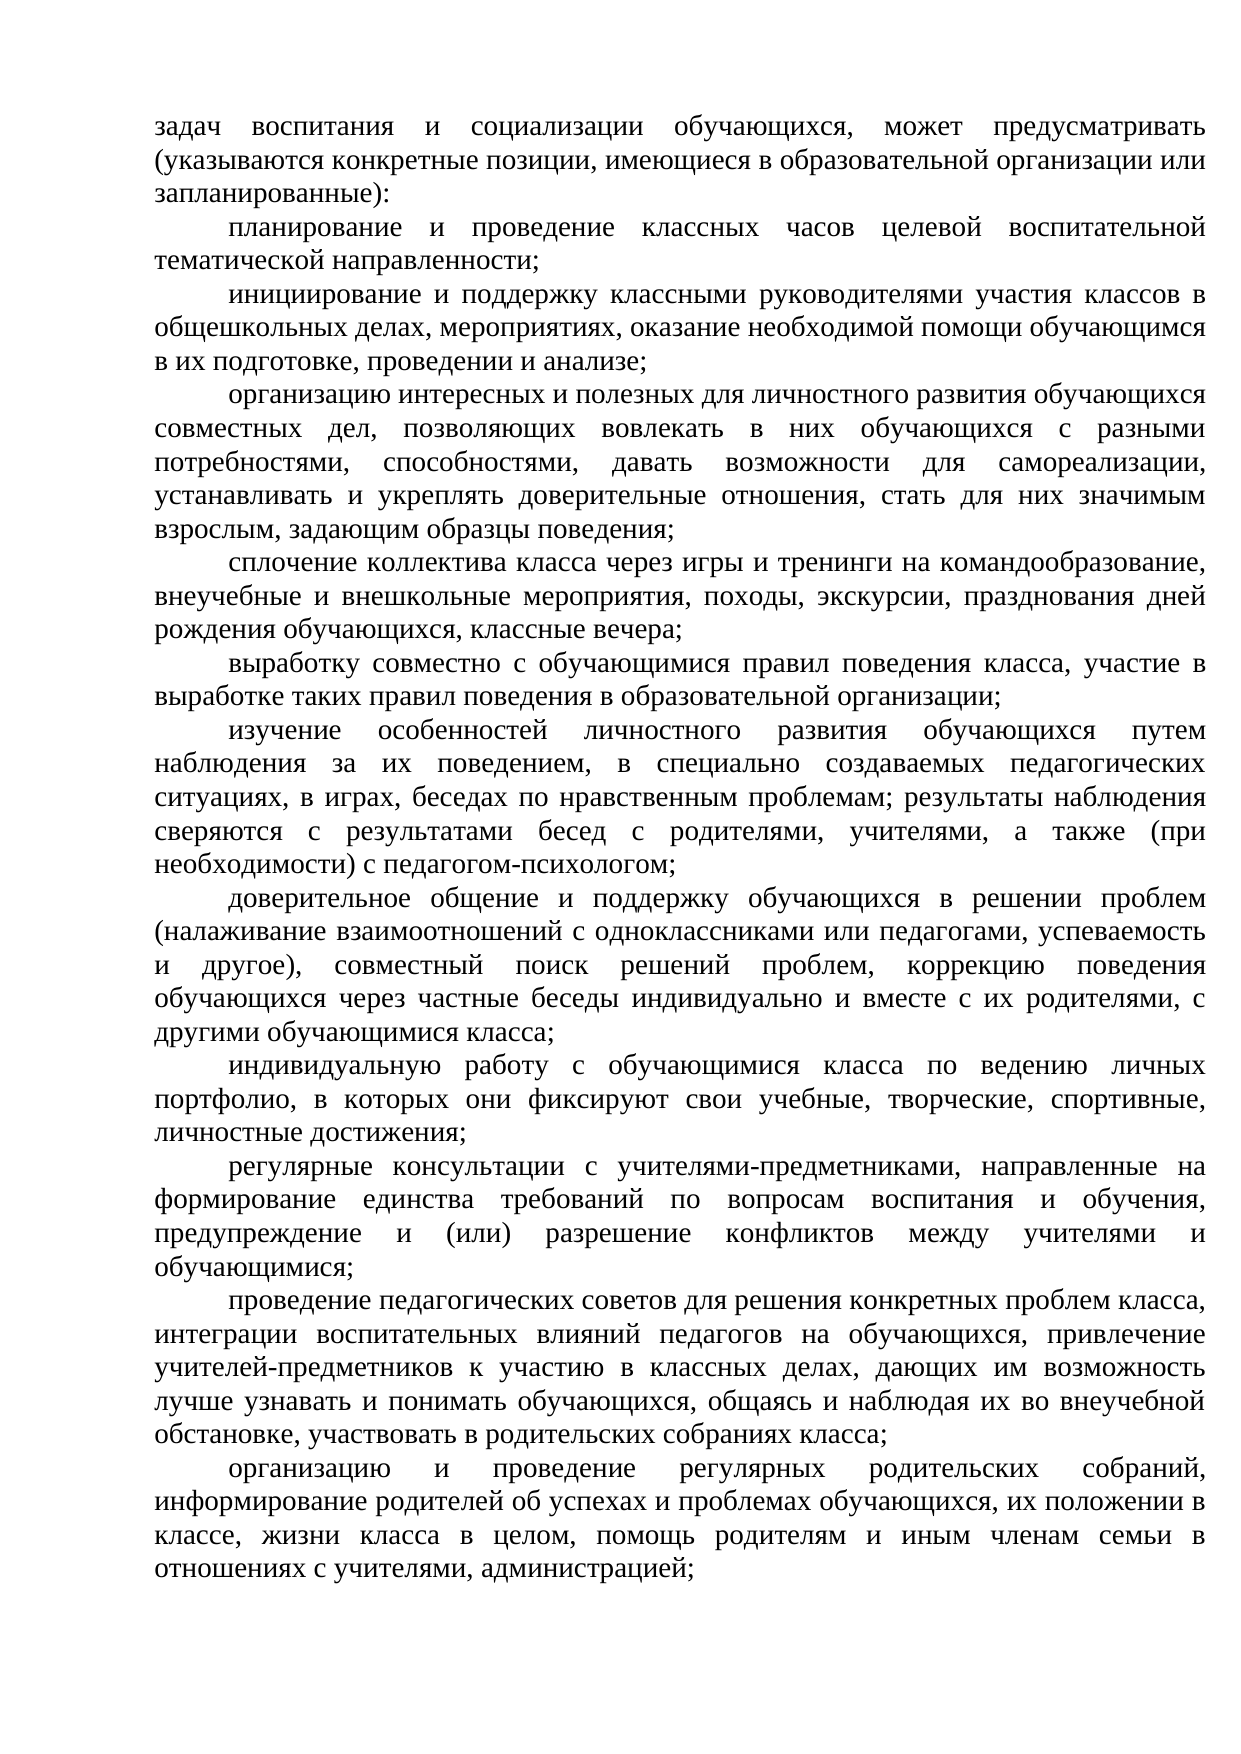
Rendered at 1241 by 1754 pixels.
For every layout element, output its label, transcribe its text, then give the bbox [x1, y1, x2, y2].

text сплочение коллектива класса через игры и тренинги на командообразование, внеучебные и внешкольные мероприятия, походы, экскурсии, празднования дней рождения обучающихся, классные вечера; [154, 544, 1207, 645]
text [154, 108, 1207, 209]
text организацию и проведение регулярных родительских собраний, информирование родителей об успехах и проблемах обучающихся, их положении в классе, жизни класса в целом, помощь родителям и иным членам семьи в отношениях с учителями, администрацией; [154, 1450, 1207, 1584]
text организацию интересных и полезных для личностного развития обучающихся совместных дел, позволяющих вовлекать в них обучающихся с разными потребностями, способностями, давать возможности для самореализации, устанавливать и укреплять доверительные отношения, стать для них значимым взрослым, задающим образцы поведения; [154, 377, 1207, 544]
text проведение педагогических советов для решения конкретных проблем класса, интеграции воспитательных влияний педагогов на обучающихся, привлечение учителей-предметников к участию в классных делах, дающих им возможность лучше узнавать и понимать обучающихся, общаясь и наблюдая их во внеучебной обстановке, участвовать в родительских собраниях класса; [154, 1282, 1207, 1450]
text инициирование и поддержку классными руководителями участия классов в общешкольных делах, мероприятиях, оказание необходимой помощи обучающимся в их подготовке, проведении и анализе; [154, 276, 1207, 377]
text планирование и проведение классных часов целевой воспитательной тематической направленности; [154, 209, 1207, 276]
text изучение особенностей личностного развития обучающихся путем наблюдения за их поведением, в специально создаваемых педагогических ситуациях, в играх, беседах по нравственным проблемам; результаты наблюдения сверяются с результатами бесед с родителями, учителями, а также (при необходимости) с педагогом-психологом; [154, 712, 1207, 880]
text доверительное общение и поддержку обучающихся в решении проблем (налаживание взаимоотношений с одноклассниками или педагогами, успеваемость и другое), совместный поиск решений проблем, коррекцию поведения обучающихся через частные беседы индивидуально и вместе с их родителями, с другими обучающимися класса; [154, 880, 1207, 1047]
text индивидуальную работу с обучающимися класса по ведению личных портфолио, в которых они фиксируют свои учебные, творческие, спортивные, личностные достижения; [154, 1047, 1207, 1148]
text регулярные консультации с учителями-предметниками, направленные на формирование единства требований по вопросам воспитания и обучения, предупреждение и (или) разрешение конфликтов между учителями и обучающимися; [154, 1148, 1207, 1282]
text выработку совместно с обучающимися правил поведения класса, участие в выработке таких правил поведения в образовательной организации; [154, 645, 1207, 712]
